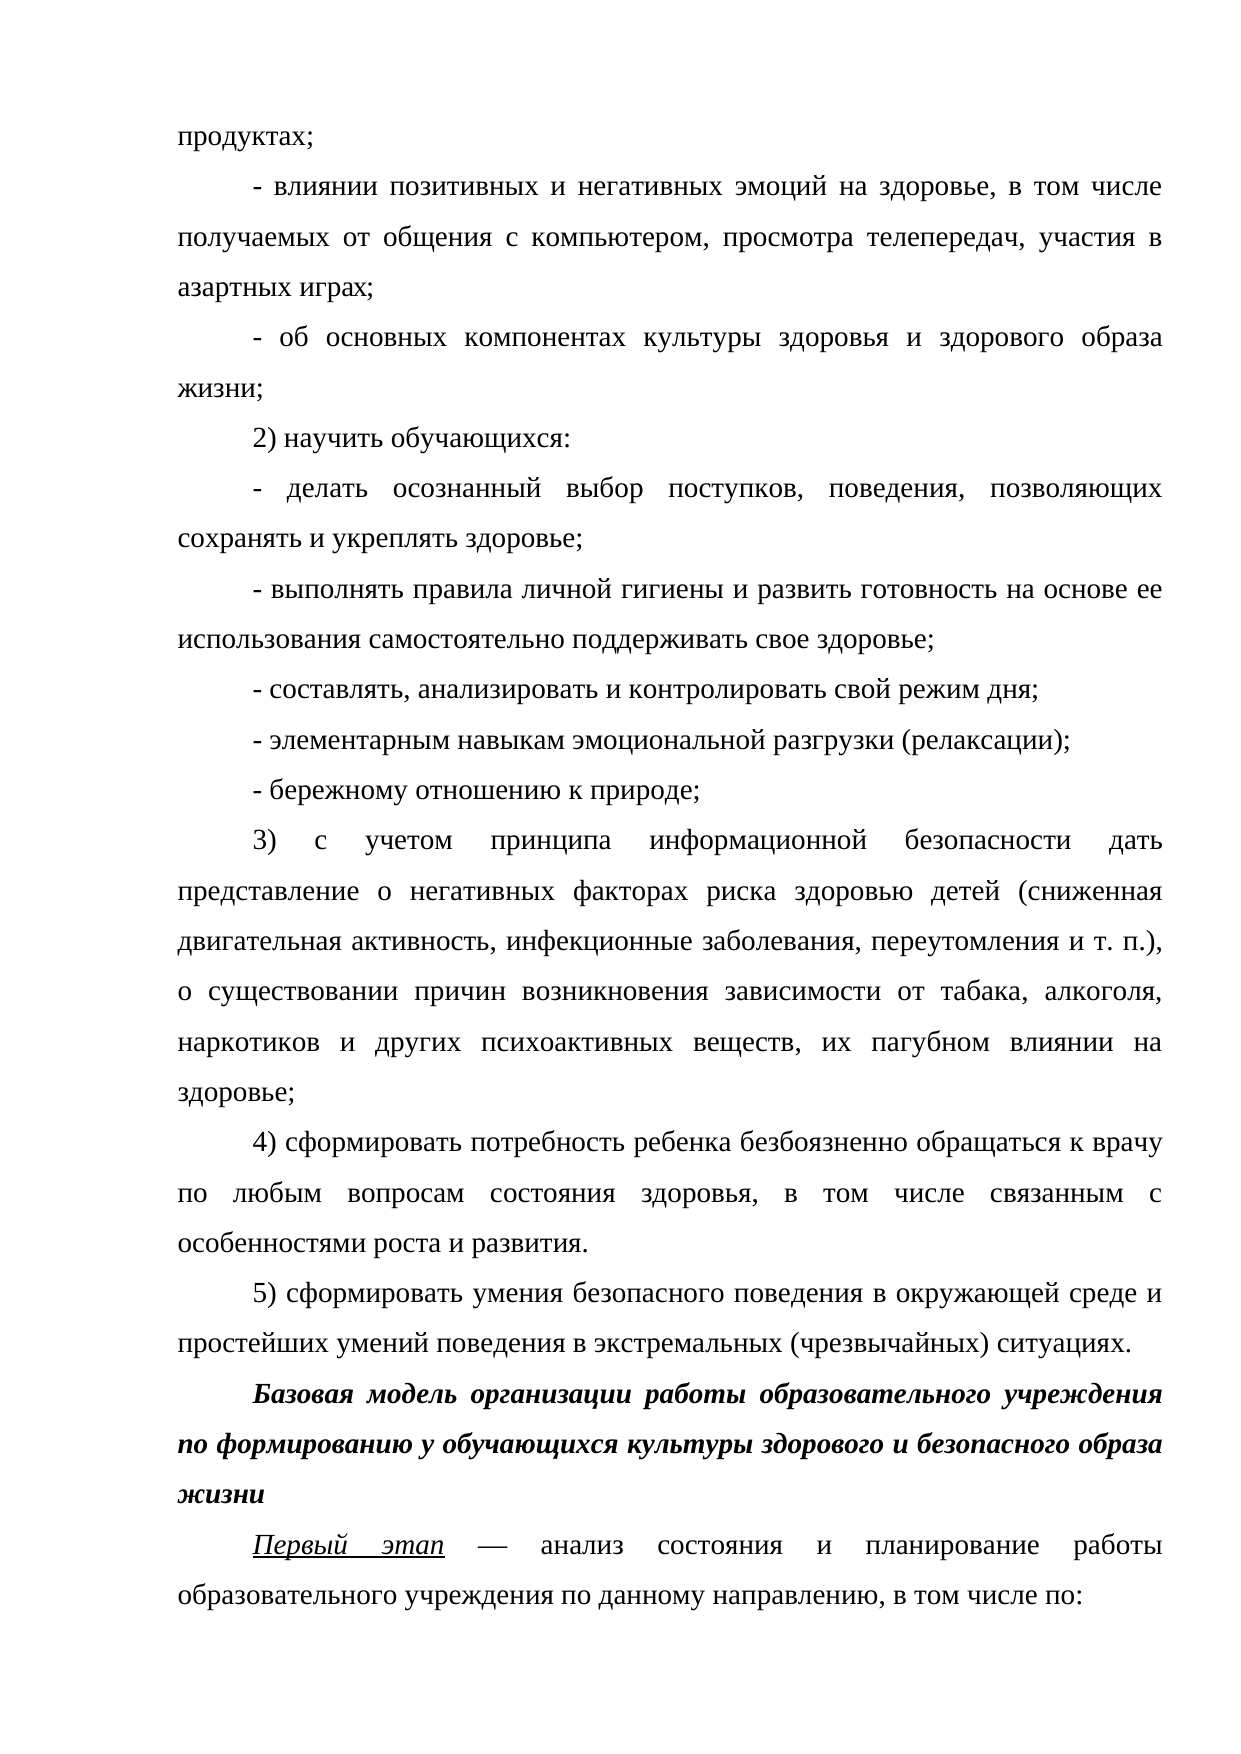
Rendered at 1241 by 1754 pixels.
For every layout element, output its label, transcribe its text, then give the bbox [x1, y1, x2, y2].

text - об основных компонентах культуры здоровья и здорового образа жизни; [177, 319, 1163, 403]
text - делать осознанный выбор поступков, поведения, позволяющих сохранять и укреплять здоровье; [177, 470, 1163, 554]
text 4) сформировать потребность ребенка безбоязненно обращаться к врачу по любым вопросам состояния здоровья, в том числе связанным с особенностями роста и развития. [177, 1124, 1163, 1258]
text 5) сформировать умения безопасного поведения в окружающей среде и простейших умений поведения в экстремальных (чрезвычайных) ситуациях. [177, 1275, 1163, 1359]
text - бережному отношению к природе; [177, 772, 1163, 806]
text - выполнять правила личной гигиены и развить готовность на основе ее использования самостоятельно поддерживать свое здоровье; [177, 571, 1163, 655]
text Базовая модель организации работы образовательного учреждения по формированию у обучающихся культуры здорового и безопасного образа жизни [177, 1376, 1163, 1510]
text Первый этап — анализ состояния и планирование работы образовательного учреждения по данному направлению, в том числе по: [177, 1527, 1163, 1611]
text - составлять, анализировать и контролировать свой режим дня; [177, 672, 1163, 705]
text - элементарным навыкам эмоциональной разгрузки (релаксации); [177, 722, 1163, 755]
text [177, 118, 1163, 152]
text 2) научить обучающихся: [177, 420, 1163, 453]
text 3) с учетом принципа информационной безопасности дать представление о негативных факторах риска здоровью детей (сниженная двигательная активность, инфекционные заболевания, переутомления и т. п.), о существовании причин возникновения зависимости от табака, алкоголя, наркотиков и других психоактивных веществ, их пагубном влиянии на здоровье; [177, 822, 1163, 1108]
text - влиянии позитивных и негативных эмоций на здоровье, в том числе получаемых от общения с компьютером, просмотра телепередач, участия в азартных играх; [177, 168, 1163, 303]
